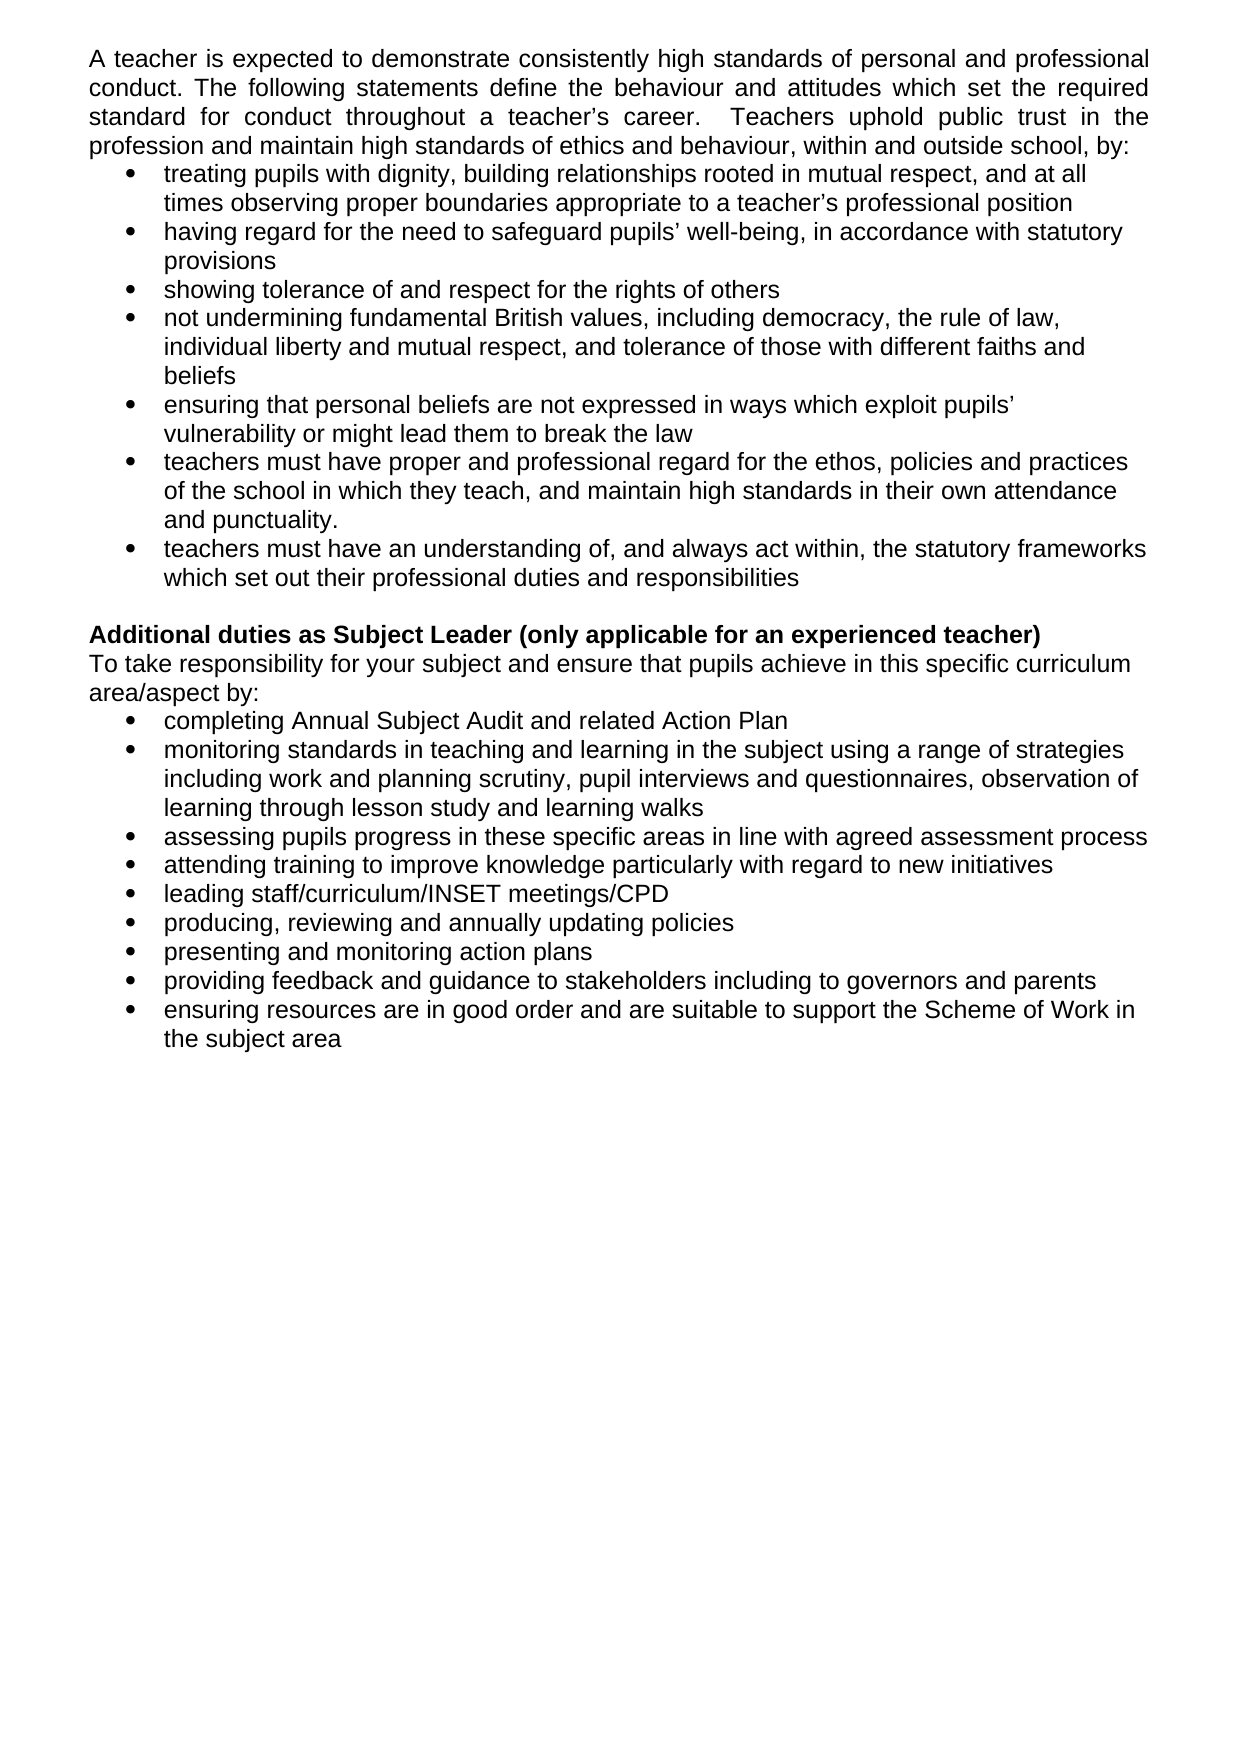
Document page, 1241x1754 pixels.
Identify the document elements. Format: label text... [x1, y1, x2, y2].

list treating pupils with dignity, building relationships rooted in mutual respect, and at all times observing proper boundaries appropriate to a teacher’s professional position [126, 159, 1152, 217]
list showing tolerance of and respect for the rights of others [126, 274, 1152, 303]
list leading staff/curriculum/INSET meetings/CPD [126, 879, 1152, 908]
list ensuring resources are in good order and are suitable to support the Scheme of Work in the subject area [126, 995, 1152, 1052]
list assessing pupils progress in these specific areas in line with agreed assessment process [126, 822, 1152, 850]
list attending training to improve knowledge particularly with regard to new initiatives [126, 850, 1152, 879]
list not undermining fundamental British values, including democracy, the rule of law, individual liberty and mutual respect, and tolerance of those with different faiths and beliefs [126, 303, 1152, 390]
list presenting and monitoring action plans [126, 937, 1152, 966]
text A teacher is expected to demonstrate consistently high standards of personal and professional conduct. The following statements define the behaviour and attitudes which set the required standard for conduct throughout a teacher’s career. Teachers uphold public trust in the profession and maintain high standards of ethics and behaviour, within and outside school, by: [89, 44, 1152, 159]
list monitoring standards in teaching and learning in the subject using a range of strategies including work and planning scrutiny, pupil interviews and questionnaires, observation of learning through lesson study and learning walks [126, 735, 1152, 822]
list completing Annual Subject Audit and related Action Plan [126, 706, 1152, 735]
list producing, reviewing and annually updating policies [126, 908, 1152, 937]
text Additional duties as Subject Leader (only applicable for an experienced teacher) [89, 620, 1152, 649]
text To take responsibility for your subject and ensure that pupils achieve in this specific curriculum area/aspect by: [89, 649, 1152, 706]
list teachers must have an understanding of, and always act within, the statutory frameworks which set out their professional duties and responsibilities [126, 534, 1152, 591]
list ensuring that personal beliefs are not expressed in ways which exploit pupils’ vulnerability or might lead them to break the law [126, 390, 1152, 447]
list having regard for the need to safeguard pupils’ well-being, in accordance with statutory provisions [126, 217, 1152, 274]
list teachers must have proper and professional regard for the ethos, policies and practices of the school in which they teach, and maintain high standards in their own attendance and punctuality. [126, 447, 1152, 534]
list providing feedback and guidance to stakeholders including to governors and parents [126, 966, 1152, 995]
